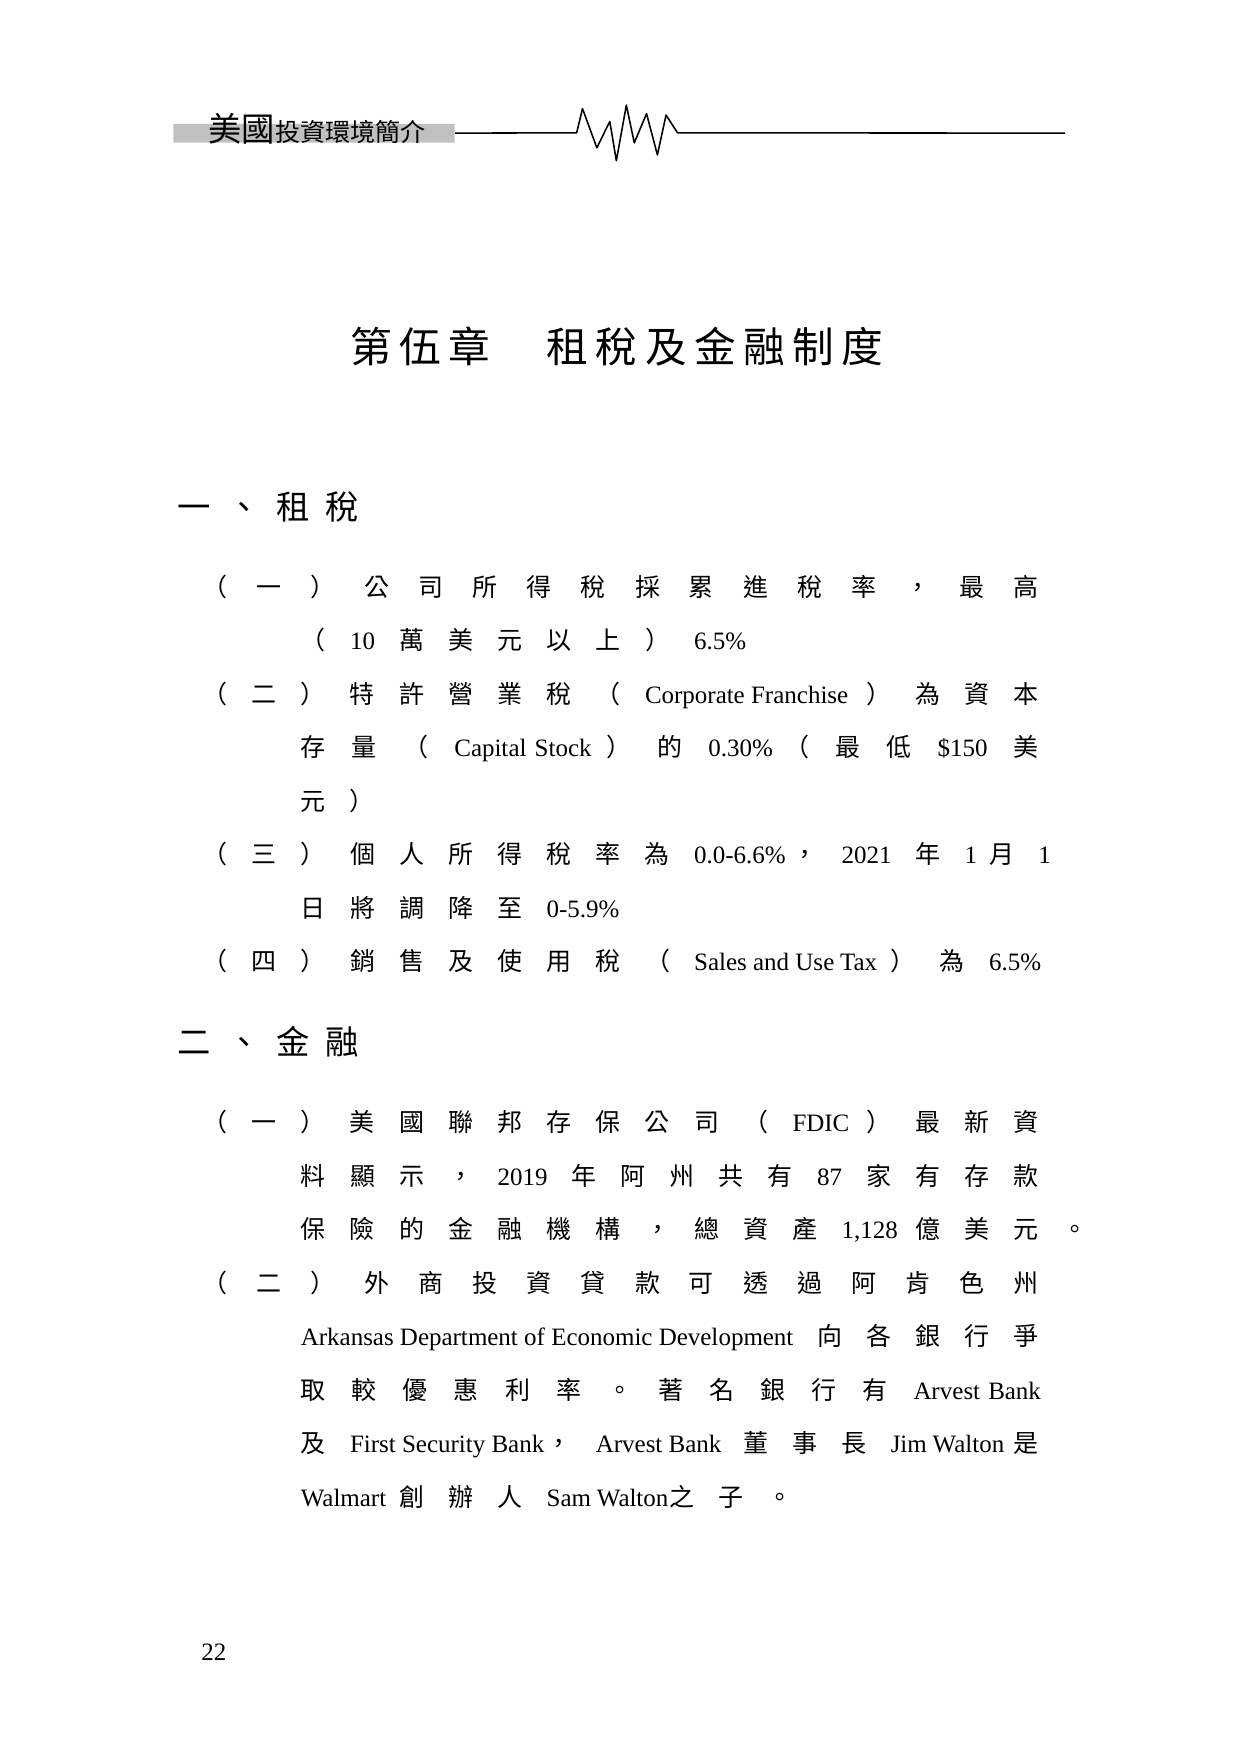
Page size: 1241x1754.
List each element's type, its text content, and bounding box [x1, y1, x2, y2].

text 二、金融 [178, 1013, 1063, 1067]
text （一）美國聯邦存保公司（FDIC）最新資料顯示，2019年阿州共有87家有存款保險的金融機構，總資產1,128億美元。 [202, 1094, 1063, 1254]
text （二）外商投資貸款可透過阿肯色州Arkansas Department of Economic Development向各銀行爭取較優惠利率。著名銀行有Arvest Bank及First Security Bank，Arvest Bank董事長Jim Walton是Walmart創辦人Sam Walton之子。 [202, 1254, 1063, 1522]
text （一）公司所得稅採累進稅率，最高（10萬美元以上）6.5% [202, 558, 1063, 666]
text （二）特許營業稅（Corporate Franchise）為資本存量（Capital Stock）的0.30%（最低$150美元） [202, 666, 1063, 826]
text （三）個人所得稅率為0.0-6.6%，2021 年1月1日將調降至0-5.9% [202, 826, 1063, 933]
text （四）銷售及使用稅（Sales and Use Tax）為6.5% [202, 933, 1063, 987]
text 一、租稅 [178, 478, 1063, 532]
text 第伍章 租稅及金融制度 [178, 291, 1063, 398]
